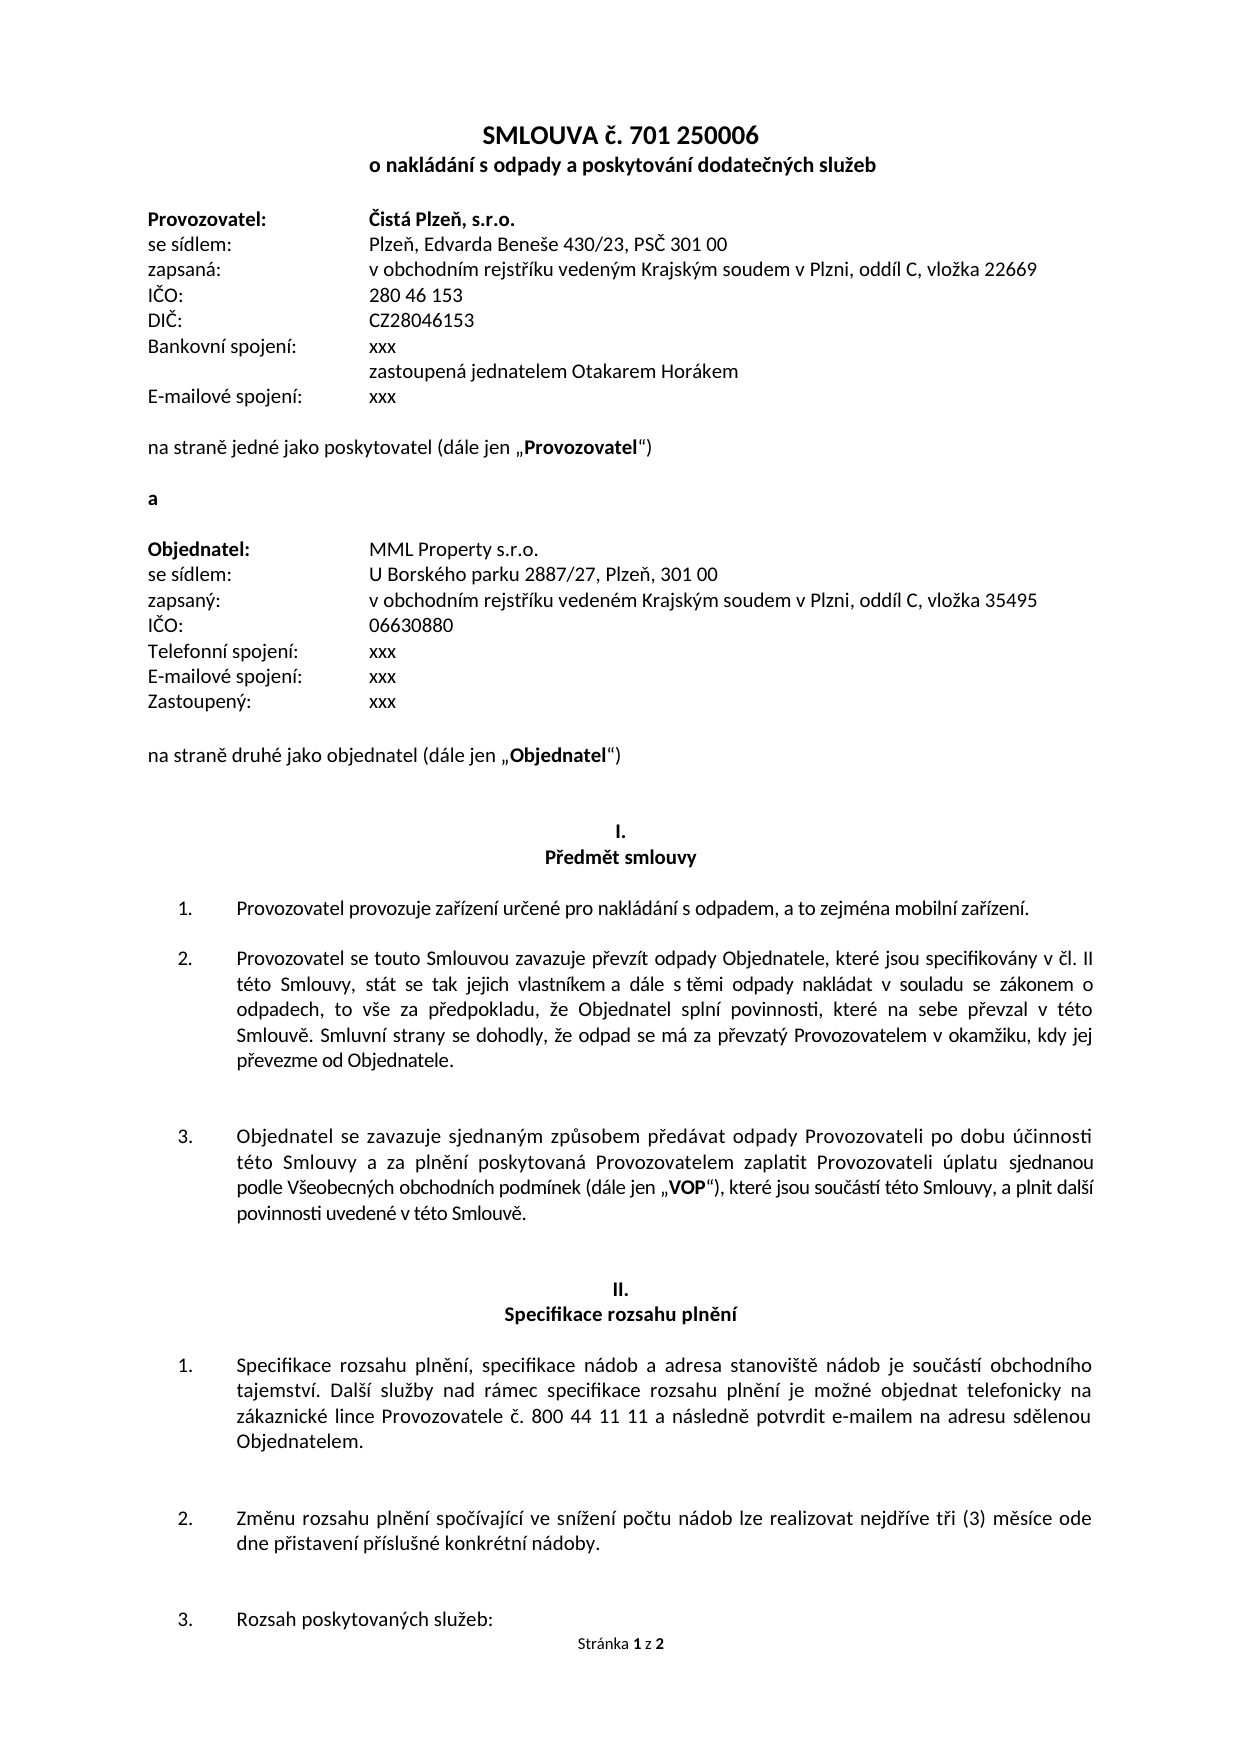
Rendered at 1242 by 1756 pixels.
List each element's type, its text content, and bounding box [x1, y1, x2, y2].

text I. [148, 818, 1094, 844]
text o nakládání s odpady a poskytování dodatečných služeb [148, 151, 1094, 178]
list Rozsah poskytovaných služeb: [177, 1606, 1094, 1632]
text IČO: 06630880 [148, 612, 1094, 638]
text II. [148, 1276, 1094, 1301]
text na straně druhé jako objednatel (dále jen „Objednatel“) [148, 742, 1094, 768]
text se sídlem: Plzeň, Edvarda Beneše 430/23, PSČ 301 00 [148, 231, 1094, 257]
text IČO: 280 46 153 [148, 282, 1094, 307]
list Specifikace rozsahu plnění, specifikace nádob a adresa stanoviště nádob je součástí obchodního tajemství. Další služby nad rámec specifikace rozsahu plnění je možné objednat telefonicky na zákaznické lince Provozovatele č. 800 44 11 11 a následně potvrdit e-mailem na adresu sdělenou Objednatelem. [177, 1352, 1094, 1454]
text zapsaná: v obchodním rejstříku vedeným Krajským soudem v Plzni, oddíl C, vložka 22669 [148, 257, 1094, 282]
list Provozovatel se touto Smlouvou zavazuje převzít odpady Objednatele, které jsou specifikovány v čl. II této Smlouvy, stát se tak jejich vlastníkem a dále s těmi odpady nakládat v souladu se zákonem o odpadech, to vše za předpokladu, že Objednatel splní povinnosti, které na sebe převzal v této Smlouvě. Smluvní strany se dohodly, že odpad se má za převzatý Provozovatelem v okamžiku, kdy jej převezme od Objednatele. [177, 946, 1094, 1073]
list Změnu rozsahu plnění spočívající ve snížení počtu nádob lze realizovat nejdříve tři (3) měsíce ode dne přistavení příslušné konkrétní nádoby. [177, 1505, 1094, 1556]
text E-mailové spojení: xxx [148, 384, 1094, 409]
list Provozovatel provozuje zařízení určené pro nakládání s odpadem, a to zejména mobilní zařízení. [177, 895, 1094, 920]
text se sídlem: U Borského parku 2887/27, Plzeň, 301 00 [148, 562, 1094, 587]
text Bankovní spojení: xxx [148, 333, 1094, 358]
text zastoupená jednatelem Otakarem Horákem [148, 358, 1094, 384]
text E-mailové spojení: xxx [148, 663, 1094, 689]
text SMLOUVA č. 701 250006 [148, 118, 1094, 151]
text Provozovatel: Čistá Plzeň, s.r.o. [148, 206, 1094, 231]
text zapsaný: v obchodním rejstříku vedeném Krajským soudem v Plzni, oddíl C, vložka 35495 [148, 587, 1094, 612]
text Telefonní spojení: xxx [148, 638, 1094, 663]
text Objednatel: MML Property s.r.o. [148, 536, 1094, 562]
text Zastoupený: xxx [148, 689, 1094, 714]
text Specifikace rozsahu plnění [148, 1301, 1094, 1327]
text DIČ: CZ28046153 [148, 307, 1094, 333]
text na straně jedné jako poskytovatel (dále jen „Provozovatel“) [148, 434, 1094, 460]
text Předmět smlouvy [148, 844, 1094, 869]
text a [148, 485, 1094, 511]
list Objednatel se zavazuje sjednaným způsobem předávat odpady Provozovateli po dobu účinnosti této Smlouvy a za plnění poskytovaná Provozovatelem zaplatit Provozovateli úplatu sjednanou podle Všeobecných obchodních podmínek (dále jen „VOP“), které jsou součástí této Smlouvy, a plnit další povinnosti uvedené v této Smlouvě. [177, 1123, 1094, 1225]
